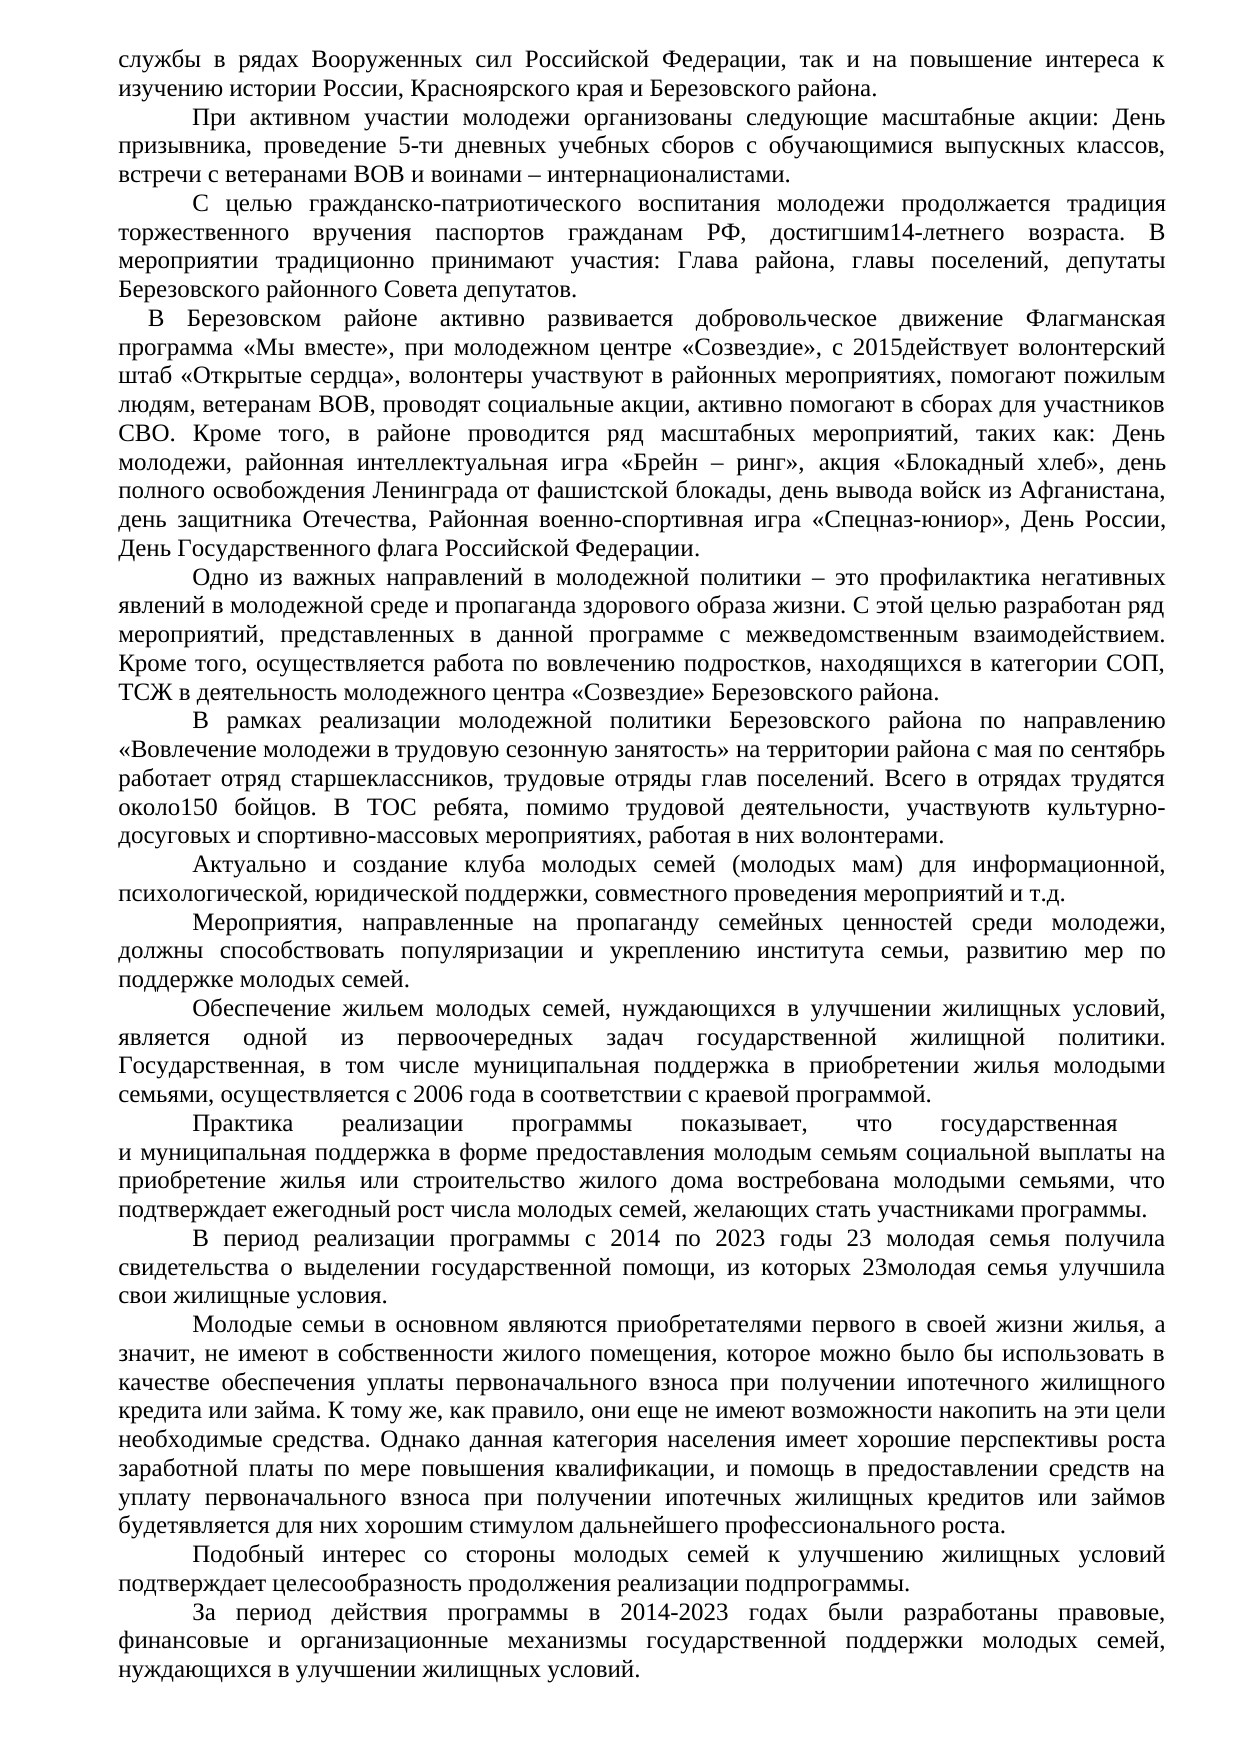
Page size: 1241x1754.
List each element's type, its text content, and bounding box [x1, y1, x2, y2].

list При активном участии молодежи организованы следующие масштабные акции: День призывника, проведение 5-ти дневных учебных сборов с обучающимися выпускных классов, встречи с ветеранами ВОВ и воинами – интернационалистами. [118, 102, 1167, 188]
list Подобный интерес со стороны молодых семей к улучшению жилищных условий подтверждает целесообразность продолжения реализации подпрограммы. [118, 1539, 1167, 1597]
list Актуально и создание клуба молодых семей (молодых мам) для информационной, психологической, юридической поддержки, совместного проведения мероприятий и т.д. [118, 849, 1167, 907]
list В рамках реализации молодежной политики Березовского района по направлению «Вовлечение молодежи в трудовую сезонную занятость» на территории района с мая по сентябрь работает отряд старшеклассников, трудовые отряды глав поселений. Всего в отрядах трудятся около150 бойцов. В ТОС ребята, помимо трудовой деятельности, участвуютв культурно-досуговых и спортивно-массовых мероприятиях, работая в них волонтерами. [118, 706, 1167, 849]
list Мероприятия, направленные на пропаганду семейных ценностей среди молодежи, должны способствовать популяризации и укреплению института семьи, развитию мер по поддержке молодых семей. [118, 907, 1167, 993]
list За период действия программы в 2014-2023 годах были разработаны правовые, финансовые и организационные механизмы государственной поддержки молодых семей, нуждающихся в улучшении жилищных условий. [118, 1597, 1167, 1683]
list Обеспечение жильем молодых семей, нуждающихся в улучшении жилищных условий, является одной из первоочередных задач государственной жилищной политики. Государственная, в том числе муниципальная поддержка в приобретении жилья молодыми семьями, осуществляется с 2006 года в соответствии с краевой программой. [118, 993, 1167, 1108]
list В период реализации программы с 2014 по 2023 годы 23 молодая семья получила свидетельства о выделении государственной помощи, из которых 23молодая семья улучшила свои жилищные условия. [118, 1223, 1167, 1309]
list Одно из важных направлений в молодежной политики – это профилактика негативных явлений в молодежной среде и пропаганда здорового образа жизни. С этой целью разработан ряд мероприятий, представленных в данной программе с межведомственным взаимодействием. Кроме того, осуществляется работа по вовлечению подростков, находящихся в категории СОП, ТСЖ в деятельность молодежного центра «Созвездие» Березовского района. [118, 562, 1167, 706]
list Практика реализации программы показывает, что государственная и муниципальная поддержка в форме предоставления молодым семьям социальной выплаты на приобретение жилья или строительство жилого дома востребована молодыми семьями, что подтверждает ежегодный рост числа молодых семей, желающих стать участниками программы. [118, 1108, 1167, 1223]
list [118, 44, 1167, 102]
list С целью гражданско-патриотического воспитания молодежи продолжается традиция торжественного вручения паспортов гражданам РФ, достигшим14-летнего возраста. В мероприятии традиционно принимают участия: Глава района, главы поселений, депутаты Березовского районного Совета депутатов. [118, 188, 1167, 303]
list Молодые семьи в основном являются приобретателями первого в своей жизни жилья, а значит, не имеют в собственности жилого помещения, которое можно было бы использовать в качестве обеспечения уплаты первоначального взноса при получении ипотечного жилищного кредита или займа. К тому же, как правило, они еще не имеют возможности накопить на эти цели необходимые средства. Однако данная категория населения имеет хорошие перспективы роста заработной платы по мере повышения квалификации, и помощь в предоставлении средств на уплату первоначального взноса при получении ипотечных жилищных кредитов или займов будетявляется для них хорошим стимулом дальнейшего профессионального роста. [118, 1309, 1167, 1539]
text В Березовском районе активно развивается добровольческое движение Флагманская программа «Мы вместе», при молодежном центре «Созвездие», с 2015действует волонтерский штаб «Открытые сердца», волонтеры участвуют в районных мероприятиях, помогают пожилым людям, ветеранам ВОВ, проводят социальные акции, активно помогают в сборах для участников СВО. Кроме того, в районе проводится ряд масштабных мероприятий, таких как: День молодежи, районная интеллектуальная игра «Брейн – ринг», акция «Блокадный хлеб», день полного освобождения Ленинграда от фашистской блокады, день вывода войск из Афганистана, день защитника Отечества, Районная военно-спортивная игра «Спецназ-юниор», День России, День Государственного флага Российской Федерации. [118, 303, 1167, 562]
